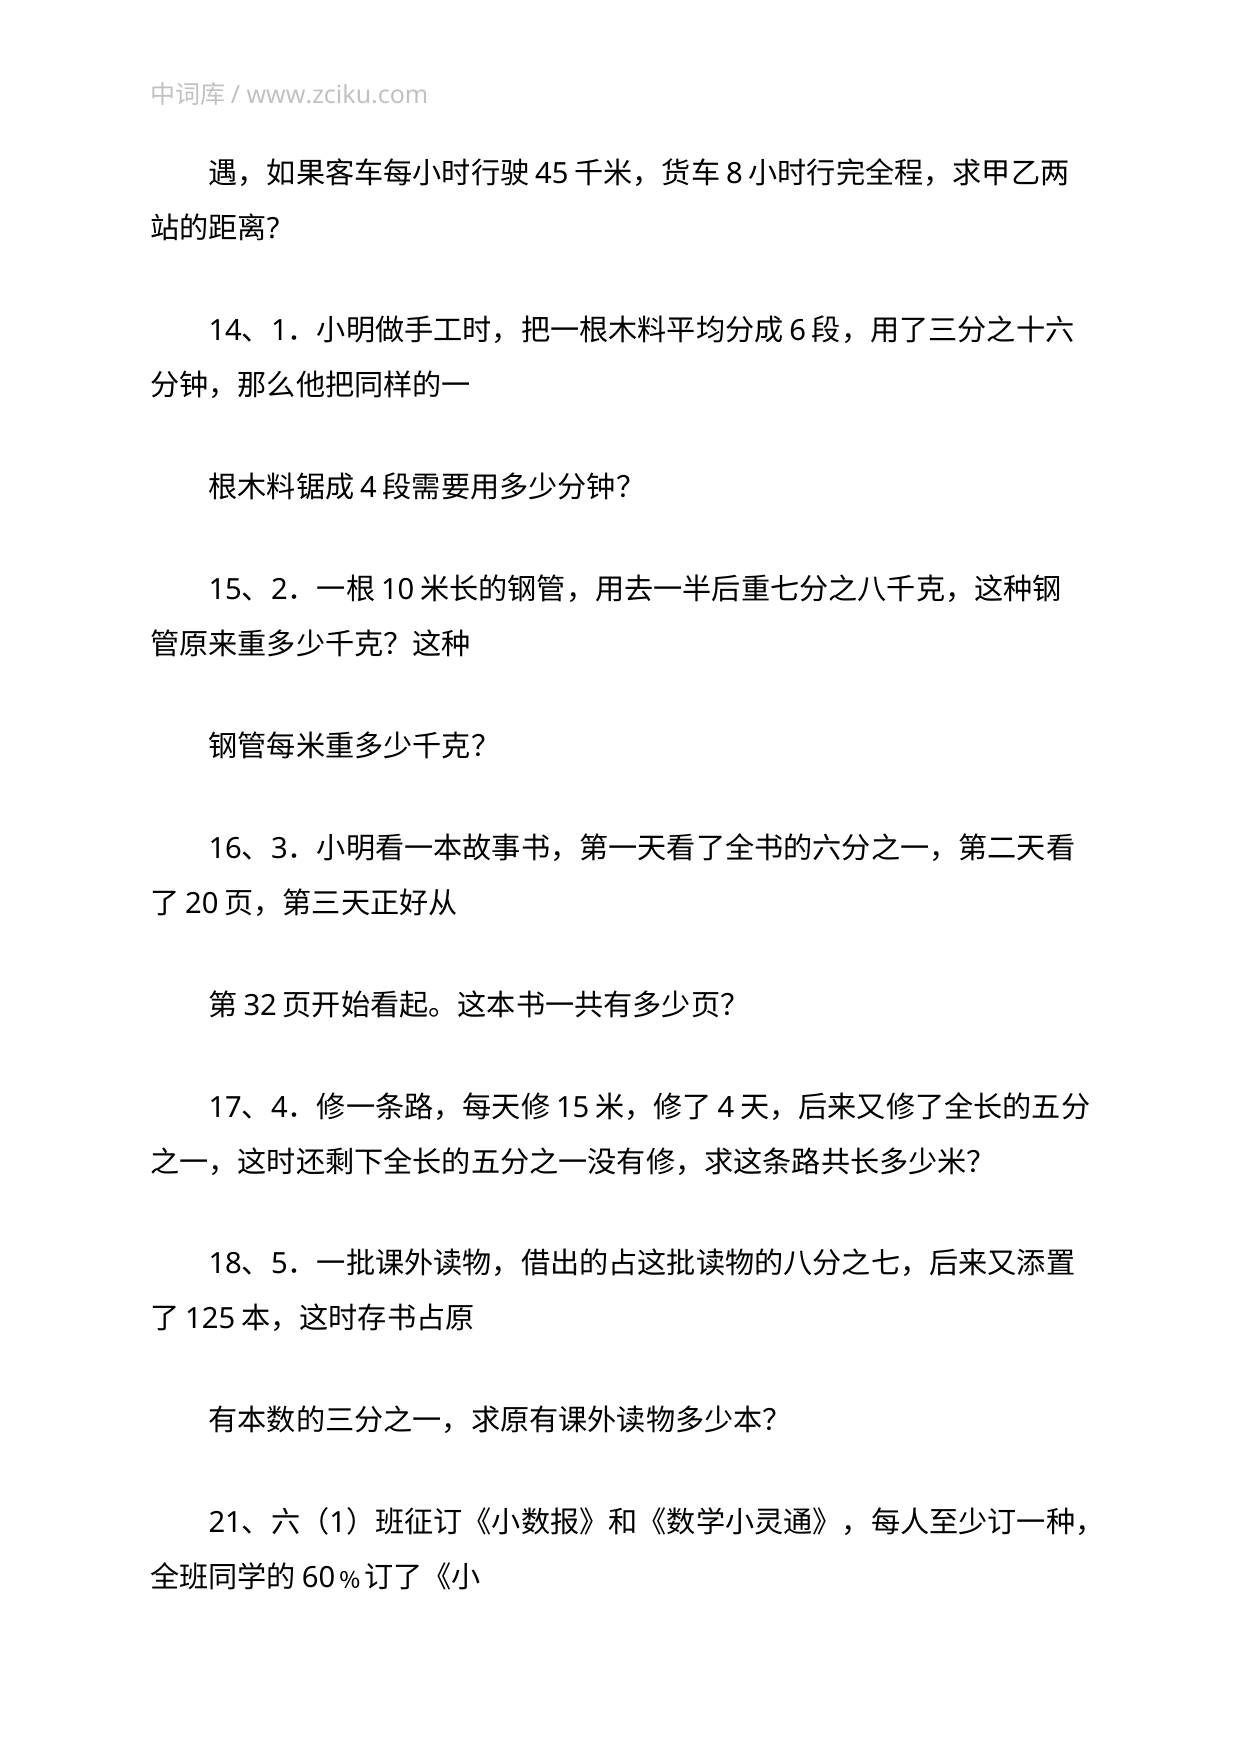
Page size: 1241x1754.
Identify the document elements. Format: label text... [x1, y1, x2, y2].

text 根木料锯成4段需要用多少分钟？ [150, 464, 1090, 506]
text 21、六（1）班征订《小数报》和《数学小灵通》，每人至少订一种，全班同学的60﹪订了《小 [150, 1499, 1090, 1596]
text 钢管每米重多少千克？ [150, 722, 1090, 765]
text 遇，如果客车每小时行驶45千米，货车8小时行完全程，求甲乙两站的距离? [150, 150, 1090, 247]
text 18、5．一批课外读物，借出的占这批读物的八分之七，后来又添置了125本，这时存书占原 [150, 1240, 1090, 1337]
text 第32页开始看起。这本书一共有多少页？ [150, 981, 1090, 1024]
text 16、3．小明看一本故事书，第一天看了全书的六分之一，第二天看了20页，第三天正好从 [150, 824, 1090, 922]
text 14、1．小明做手工时，把一根木料平均分成6段，用了三分之十六分钟，那么他把同样的一 [150, 307, 1090, 404]
text 17、4．修一条路，每天修15米，修了4天，后来又修了全长的五分之一，这时还剩下全长的五分之一没有修，求这条路共长多少米？ [150, 1083, 1090, 1181]
text 有本数的三分之一，求原有课外读物多少本？ [150, 1397, 1090, 1439]
text 15、2．一根10米长的钢管，用去一半后重七分之八千克，这种钢管原来重多少千克？这种 [150, 566, 1090, 663]
